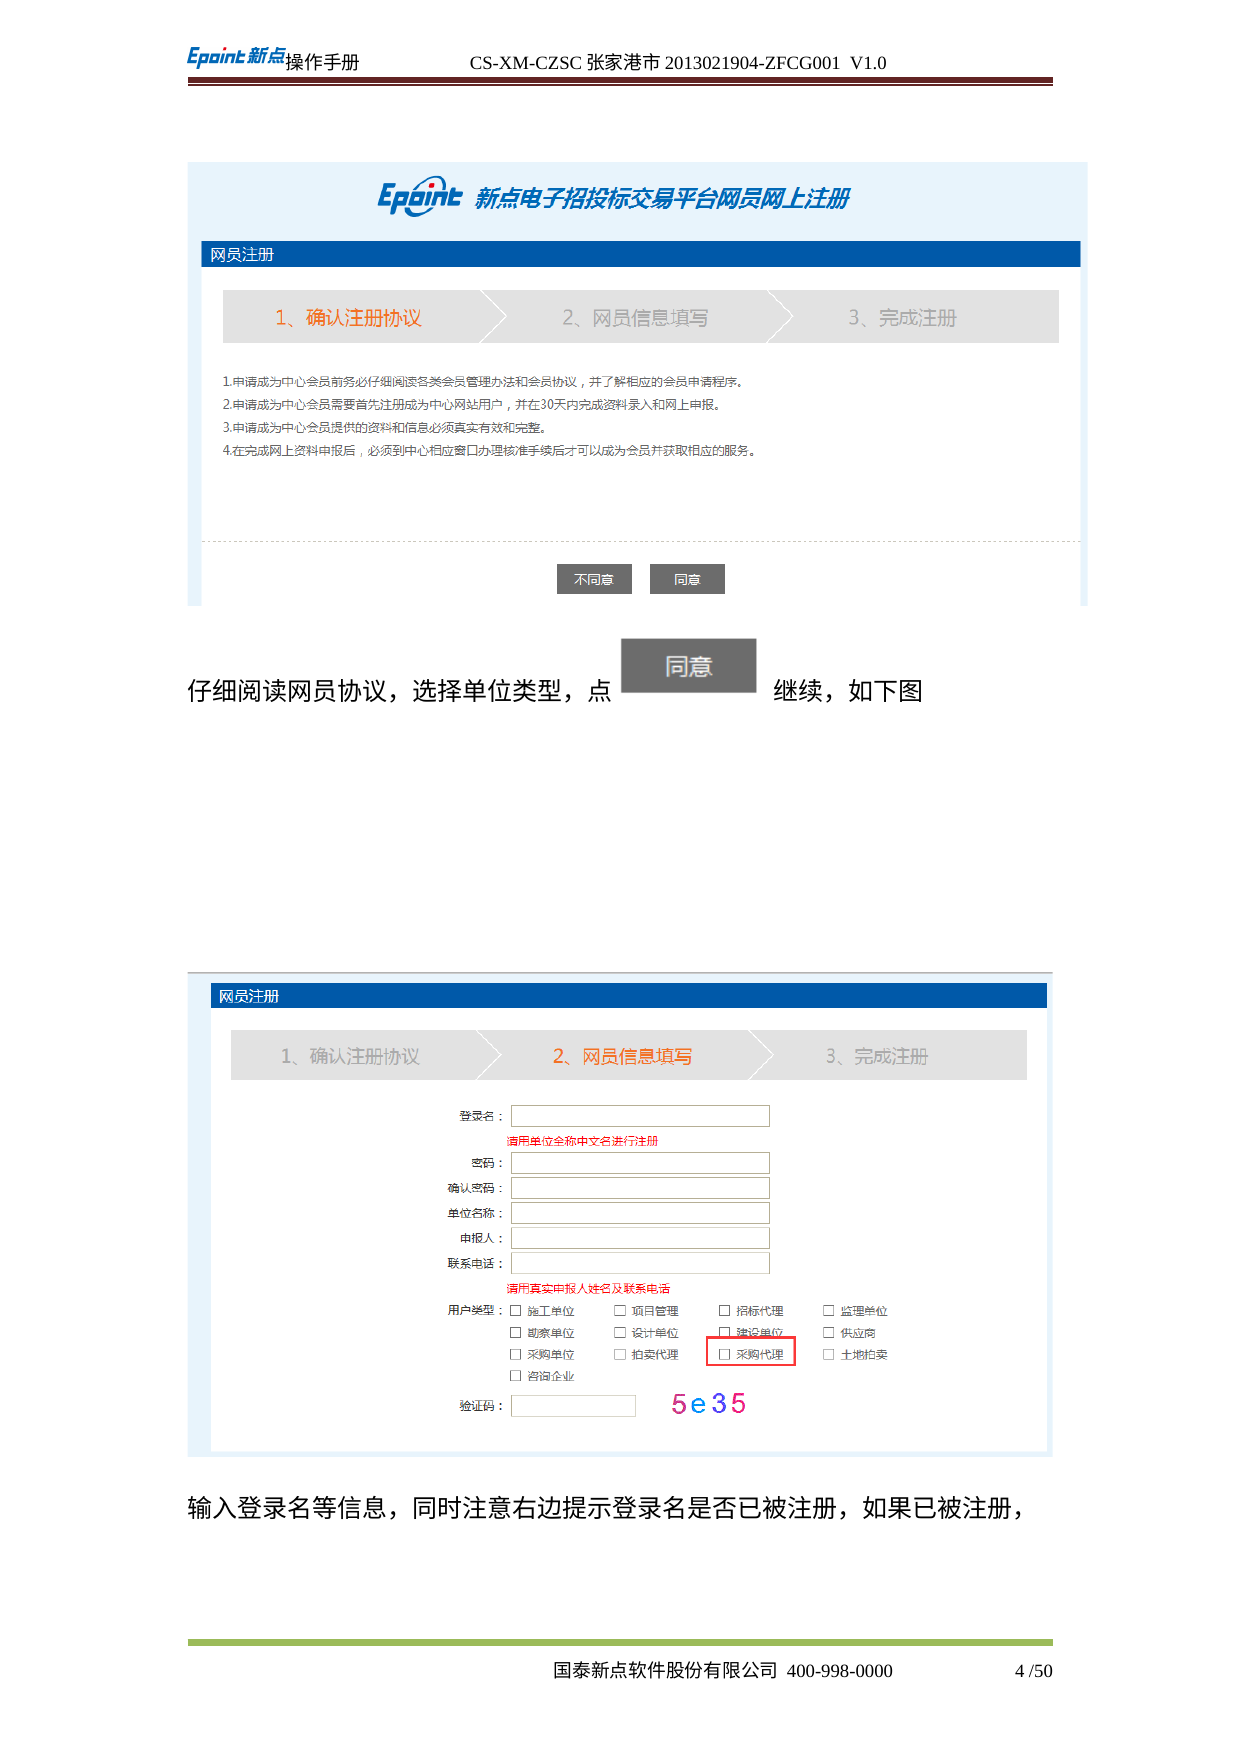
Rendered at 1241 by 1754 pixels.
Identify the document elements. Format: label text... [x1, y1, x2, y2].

picture [187, 47, 286, 69]
picture [187, 972, 1053, 1457]
text 仔细阅读网员协议，选择单位类型，点继续，如下图 [187, 631, 1053, 972]
picture [612, 631, 774, 701]
picture [187, 162, 1088, 606]
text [187, 1474, 1053, 1539]
